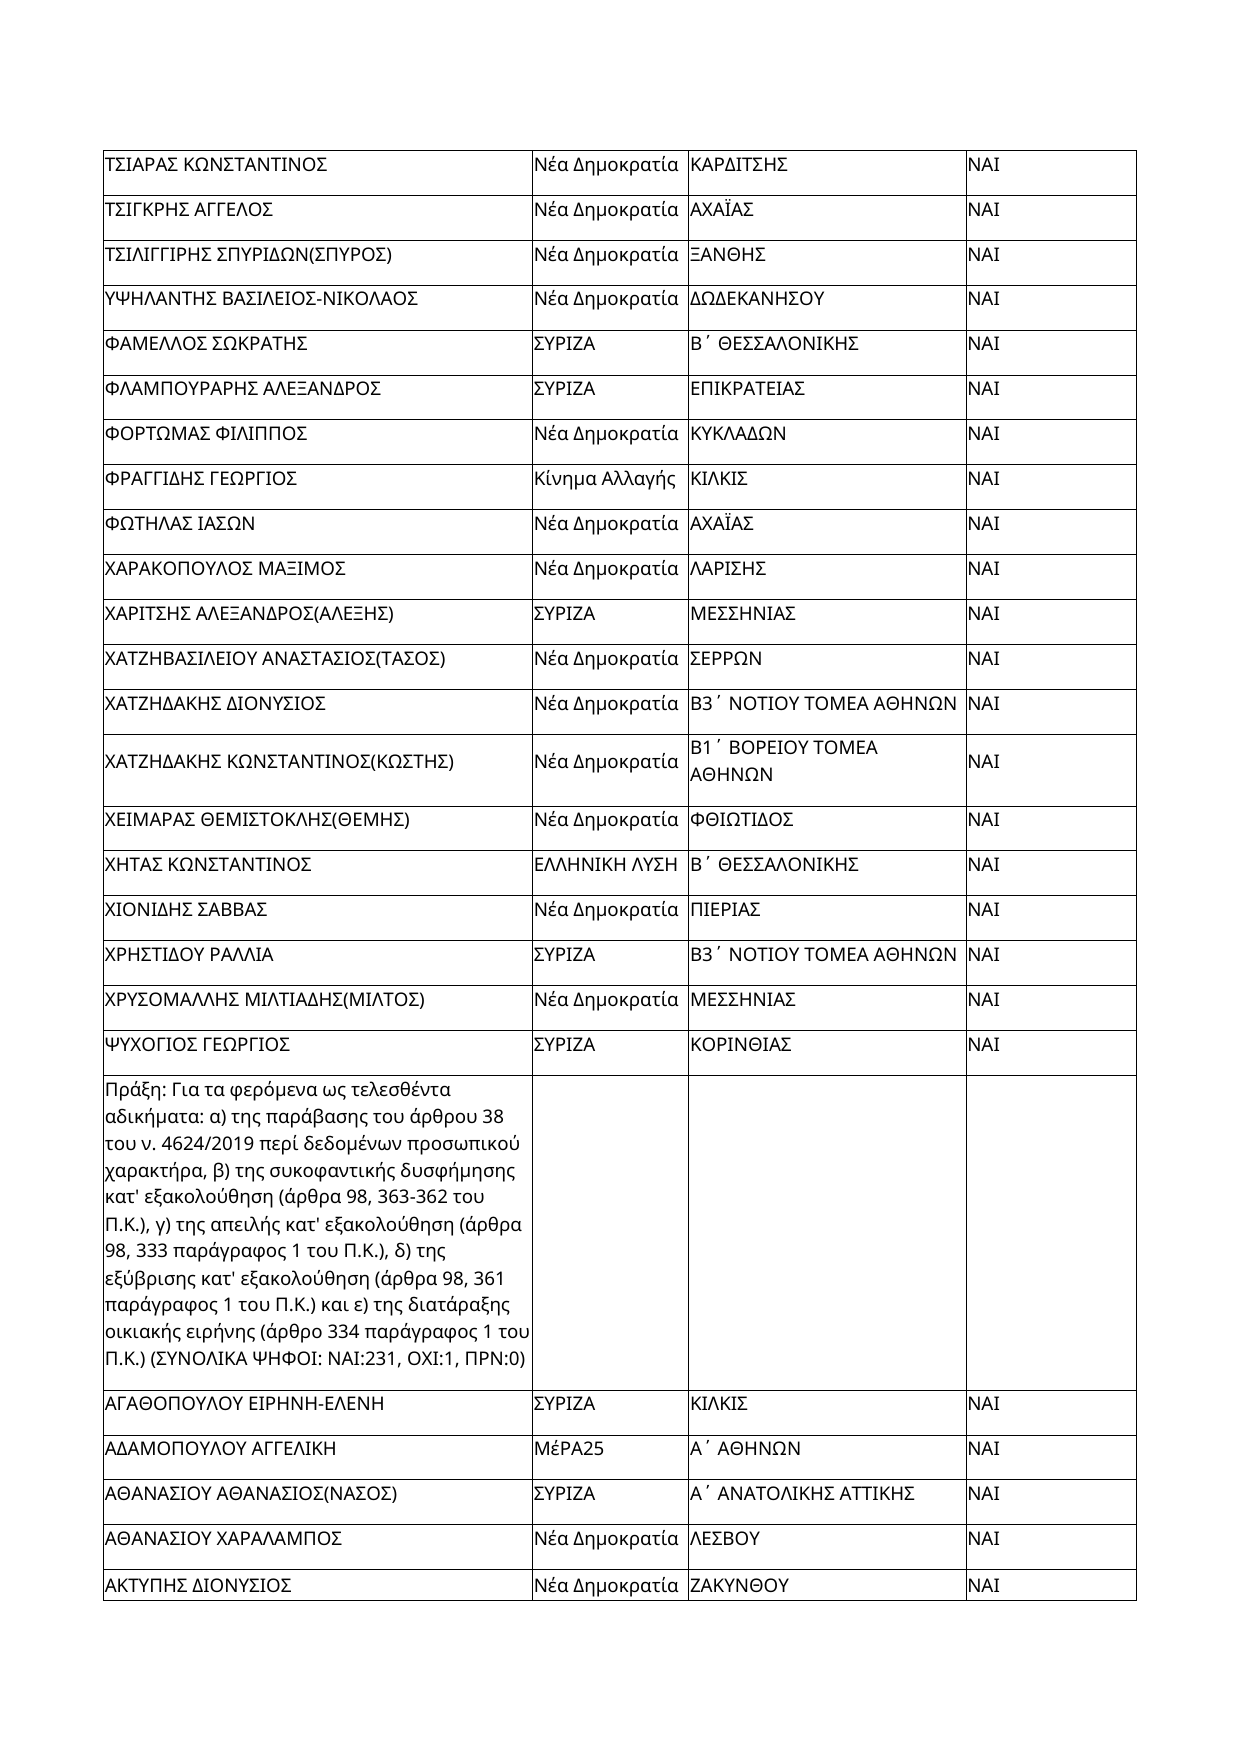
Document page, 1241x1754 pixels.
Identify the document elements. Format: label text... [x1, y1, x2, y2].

table_cell [967, 1076, 1136, 1389]
table_cell ΝΑΙ [967, 1031, 1136, 1075]
table_cell ΝΑΙ [967, 241, 1136, 285]
table_cell Νέα Δημοκρατία [533, 1525, 688, 1569]
table_cell ΝΑΙ [967, 986, 1136, 1030]
table_cell ΚΑΡΔΙΤΣΗΣ [689, 151, 966, 195]
table_cell Β3΄ ΝΟΤΙΟΥ ΤΟΜΕΑ ΑΘΗΝΩΝ [689, 690, 966, 734]
table_cell ΑΘΑΝΑΣΙΟΥ ΧΑΡΑΛΑΜΠΟΣ [104, 1525, 532, 1569]
table_cell ΣΥΡΙΖΑ [533, 600, 688, 644]
table_cell ΑΧΑΪΑΣ [689, 196, 966, 240]
table_cell ΝΑΙ [967, 331, 1136, 374]
table_cell Νέα Δημοκρατία [533, 151, 688, 195]
table_cell ΑΔΑΜΟΠΟΥΛΟΥ ΑΓΓΕΛΙΚΗ [104, 1436, 532, 1479]
table_cell Νέα Δημοκρατία [533, 735, 688, 806]
table_cell ΝΑΙ [967, 555, 1136, 599]
table_cell Νέα Δημοκρατία [533, 420, 688, 464]
table_cell ΜΕΣΣΗΝΙΑΣ [689, 986, 966, 1030]
table_cell ΖΑΚΥΝΘΟΥ [689, 1570, 966, 1600]
table_cell Νέα Δημοκρατία [533, 896, 688, 940]
table_cell ΝΑΙ [967, 1480, 1136, 1524]
table_cell ΧΕΙΜΑΡΑΣ ΘΕΜΙΣΤΟΚΛΗΣ(ΘΕΜΗΣ) [104, 807, 532, 850]
table_cell ΣΥΡΙΖΑ [533, 1480, 688, 1524]
table_cell Κίνημα Αλλαγής [533, 465, 688, 509]
table_cell ΨΥΧΟΓΙΟΣ ΓΕΩΡΓΙΟΣ [104, 1031, 532, 1075]
table_cell ΑΘΑΝΑΣΙΟΥ ΑΘΑΝΑΣΙΟΣ(ΝΑΣΟΣ) [104, 1480, 532, 1524]
table_cell Α΄ ΑΘΗΝΩΝ [689, 1436, 966, 1479]
table_cell ΣΕΡΡΩΝ [689, 645, 966, 689]
table_cell ΝΑΙ [967, 1570, 1136, 1600]
table_cell ΝΑΙ [967, 1525, 1136, 1569]
table_cell ΣΥΡΙΖΑ [533, 1031, 688, 1075]
table_cell Νέα Δημοκρατία [533, 196, 688, 240]
table_cell ΝΑΙ [967, 807, 1136, 850]
table_cell Νέα Δημοκρατία [533, 690, 688, 734]
table_cell ΝΑΙ [967, 690, 1136, 734]
table_cell ΦΟΡΤΩΜΑΣ ΦΙΛΙΠΠΟΣ [104, 420, 532, 464]
table_cell ΚΙΛΚΙΣ [689, 1391, 966, 1434]
table_cell ΛΕΣΒΟΥ [689, 1525, 966, 1569]
table_cell ΝΑΙ [967, 735, 1136, 806]
table_cell ΧΡΥΣΟΜΑΛΛΗΣ ΜΙΛΤΙΑΔΗΣ(ΜΙΛΤΟΣ) [104, 986, 532, 1030]
table_cell Β΄ ΘΕΣΣΑΛΟΝΙΚΗΣ [689, 851, 966, 895]
table_cell ΚΟΡΙΝΘΙΑΣ [689, 1031, 966, 1075]
table_cell ΦΛΑΜΠΟΥΡΑΡΗΣ ΑΛΕΞΑΝΔΡΟΣ [104, 376, 532, 419]
table_cell ΦΡΑΓΓΙΔΗΣ ΓΕΩΡΓΙΟΣ [104, 465, 532, 509]
table_cell ΚΙΛΚΙΣ [689, 465, 966, 509]
table_cell ΝΑΙ [967, 941, 1136, 985]
table_cell ΞΑΝΘΗΣ [689, 241, 966, 285]
table_cell Νέα Δημοκρατία [533, 645, 688, 689]
table_cell Νέα Δημοκρατία [533, 241, 688, 285]
table_cell Νέα Δημοκρατία [533, 555, 688, 599]
table_cell ΣΥΡΙΖΑ [533, 376, 688, 419]
table_cell Β1΄ ΒΟΡΕΙΟΥ ΤΟΜΕΑ ΑΘΗΝΩΝ [689, 735, 966, 806]
table_cell ΝΑΙ [967, 1436, 1136, 1479]
table_cell [689, 1076, 966, 1389]
table_cell Β3΄ ΝΟΤΙΟΥ ΤΟΜΕΑ ΑΘΗΝΩΝ [689, 941, 966, 985]
table_cell ΝΑΙ [967, 151, 1136, 195]
table_cell Νέα Δημοκρατία [533, 510, 688, 554]
table_cell ΦΩΤΗΛΑΣ ΙΑΣΩΝ [104, 510, 532, 554]
table_cell Νέα Δημοκρατία [533, 286, 688, 329]
table_cell ΣΥΡΙΖΑ [533, 941, 688, 985]
table_cell ΧΑΤΖΗΒΑΣΙΛΕΙΟΥ ΑΝΑΣΤΑΣΙΟΣ(ΤΑΣΟΣ) [104, 645, 532, 689]
table_cell ΝΑΙ [967, 600, 1136, 644]
table_cell ΦΘΙΩΤΙΔΟΣ [689, 807, 966, 850]
table_cell ΛΑΡΙΣΗΣ [689, 555, 966, 599]
table_cell ΜέΡΑ25 [533, 1436, 688, 1479]
table_cell ΧΡΗΣΤΙΔΟΥ ΡΑΛΛΙΑ [104, 941, 532, 985]
table_cell ΑΓΑΘΟΠΟΥΛΟΥ ΕΙΡΗΝΗ-ΕΛΕΝΗ [104, 1391, 532, 1434]
table_cell Νέα Δημοκρατία [533, 986, 688, 1030]
table_cell Πράξη: Για τα φερόμενα ως τελεσθέντα αδικήματα: α) της παράβασης του άρθρου 38 του ν. 4624/2019 περί δεδομένων προσωπικού χαρακτήρα, β) της συκοφαντικής δυσφήμησης κατ' εξακολούθηση (άρθρα 98, 363-362 του Π.Κ.), γ) της απειλής κατ' εξακολούθηση (άρθρα 98, 333 παράγραφος 1 του Π.Κ.), δ) της εξύβρισης κατ' εξακολούθηση (άρθρα 98, 361 παράγραφος 1 του Π.Κ.) και ε) της διατάραξης οικιακής ειρήνης (άρθρο 334 παράγραφος 1 του Π.Κ.) (ΣΥΝΟΛΙΚΑ ΨΗΦΟΙ: NAI:231, OXI:1, ΠΡΝ:0) [104, 1076, 532, 1389]
table_cell ΑΚΤΥΠΗΣ ΔΙΟΝΥΣΙΟΣ [104, 1570, 532, 1600]
table_cell ΦΑΜΕΛΛΟΣ ΣΩΚΡΑΤΗΣ [104, 331, 532, 374]
table_cell ΧΗΤΑΣ ΚΩΝΣΤΑΝΤΙΝΟΣ [104, 851, 532, 895]
table_cell ΝΑΙ [967, 420, 1136, 464]
table_cell ΕΛΛΗΝΙΚΗ ΛΥΣΗ [533, 851, 688, 895]
table_cell ΝΑΙ [967, 510, 1136, 554]
table_cell ΠΙΕΡΙΑΣ [689, 896, 966, 940]
table_cell ΝΑΙ [967, 376, 1136, 419]
table_cell ΧΑΡΙΤΣΗΣ ΑΛΕΞΑΝΔΡΟΣ(ΑΛΕΞΗΣ) [104, 600, 532, 644]
table_cell ΤΣΙΛΙΓΓΙΡΗΣ ΣΠΥΡΙΔΩΝ(ΣΠΥΡΟΣ) [104, 241, 532, 285]
table_cell ΝΑΙ [967, 286, 1136, 329]
table_cell ΧΑΤΖΗΔΑΚΗΣ ΚΩΝΣΤΑΝΤΙΝΟΣ(ΚΩΣΤΗΣ) [104, 735, 532, 806]
table_cell ΧΙΟΝΙΔΗΣ ΣΑΒΒΑΣ [104, 896, 532, 940]
table_cell ΕΠΙΚΡΑΤΕΙΑΣ [689, 376, 966, 419]
table_cell ΑΧΑΪΑΣ [689, 510, 966, 554]
table_cell ΤΣΙΑΡΑΣ ΚΩΝΣΤΑΝΤΙΝΟΣ [104, 151, 532, 195]
table_cell ΣΥΡΙΖΑ [533, 1391, 688, 1434]
table_cell ΥΨΗΛΑΝΤΗΣ ΒΑΣΙΛΕΙΟΣ-ΝΙΚΟΛΑΟΣ [104, 286, 532, 329]
table_cell ΚΥΚΛΑΔΩΝ [689, 420, 966, 464]
table_cell ΝΑΙ [967, 645, 1136, 689]
table_cell Νέα Δημοκρατία [533, 1570, 688, 1600]
table_cell ΝΑΙ [967, 1391, 1136, 1434]
table_cell [533, 1076, 688, 1389]
table_cell Νέα Δημοκρατία [533, 807, 688, 850]
table_cell ΝΑΙ [967, 196, 1136, 240]
table_cell ΧΑΡΑΚΟΠΟΥΛΟΣ ΜΑΞΙΜΟΣ [104, 555, 532, 599]
table_cell Α΄ ΑΝΑΤΟΛΙΚΗΣ ΑΤΤΙΚΗΣ [689, 1480, 966, 1524]
table_cell ΣΥΡΙΖΑ [533, 331, 688, 374]
table_cell ΔΩΔΕΚΑΝΗΣΟΥ [689, 286, 966, 329]
table_cell ΤΣΙΓΚΡΗΣ ΑΓΓΕΛΟΣ [104, 196, 532, 240]
table_cell ΧΑΤΖΗΔΑΚΗΣ ΔΙΟΝΥΣΙΟΣ [104, 690, 532, 734]
table_cell Β΄ ΘΕΣΣΑΛΟΝΙΚΗΣ [689, 331, 966, 374]
table_cell ΝΑΙ [967, 896, 1136, 940]
table_cell ΝΑΙ [967, 851, 1136, 895]
table_cell ΜΕΣΣΗΝΙΑΣ [689, 600, 966, 644]
table_cell ΝΑΙ [967, 465, 1136, 509]
